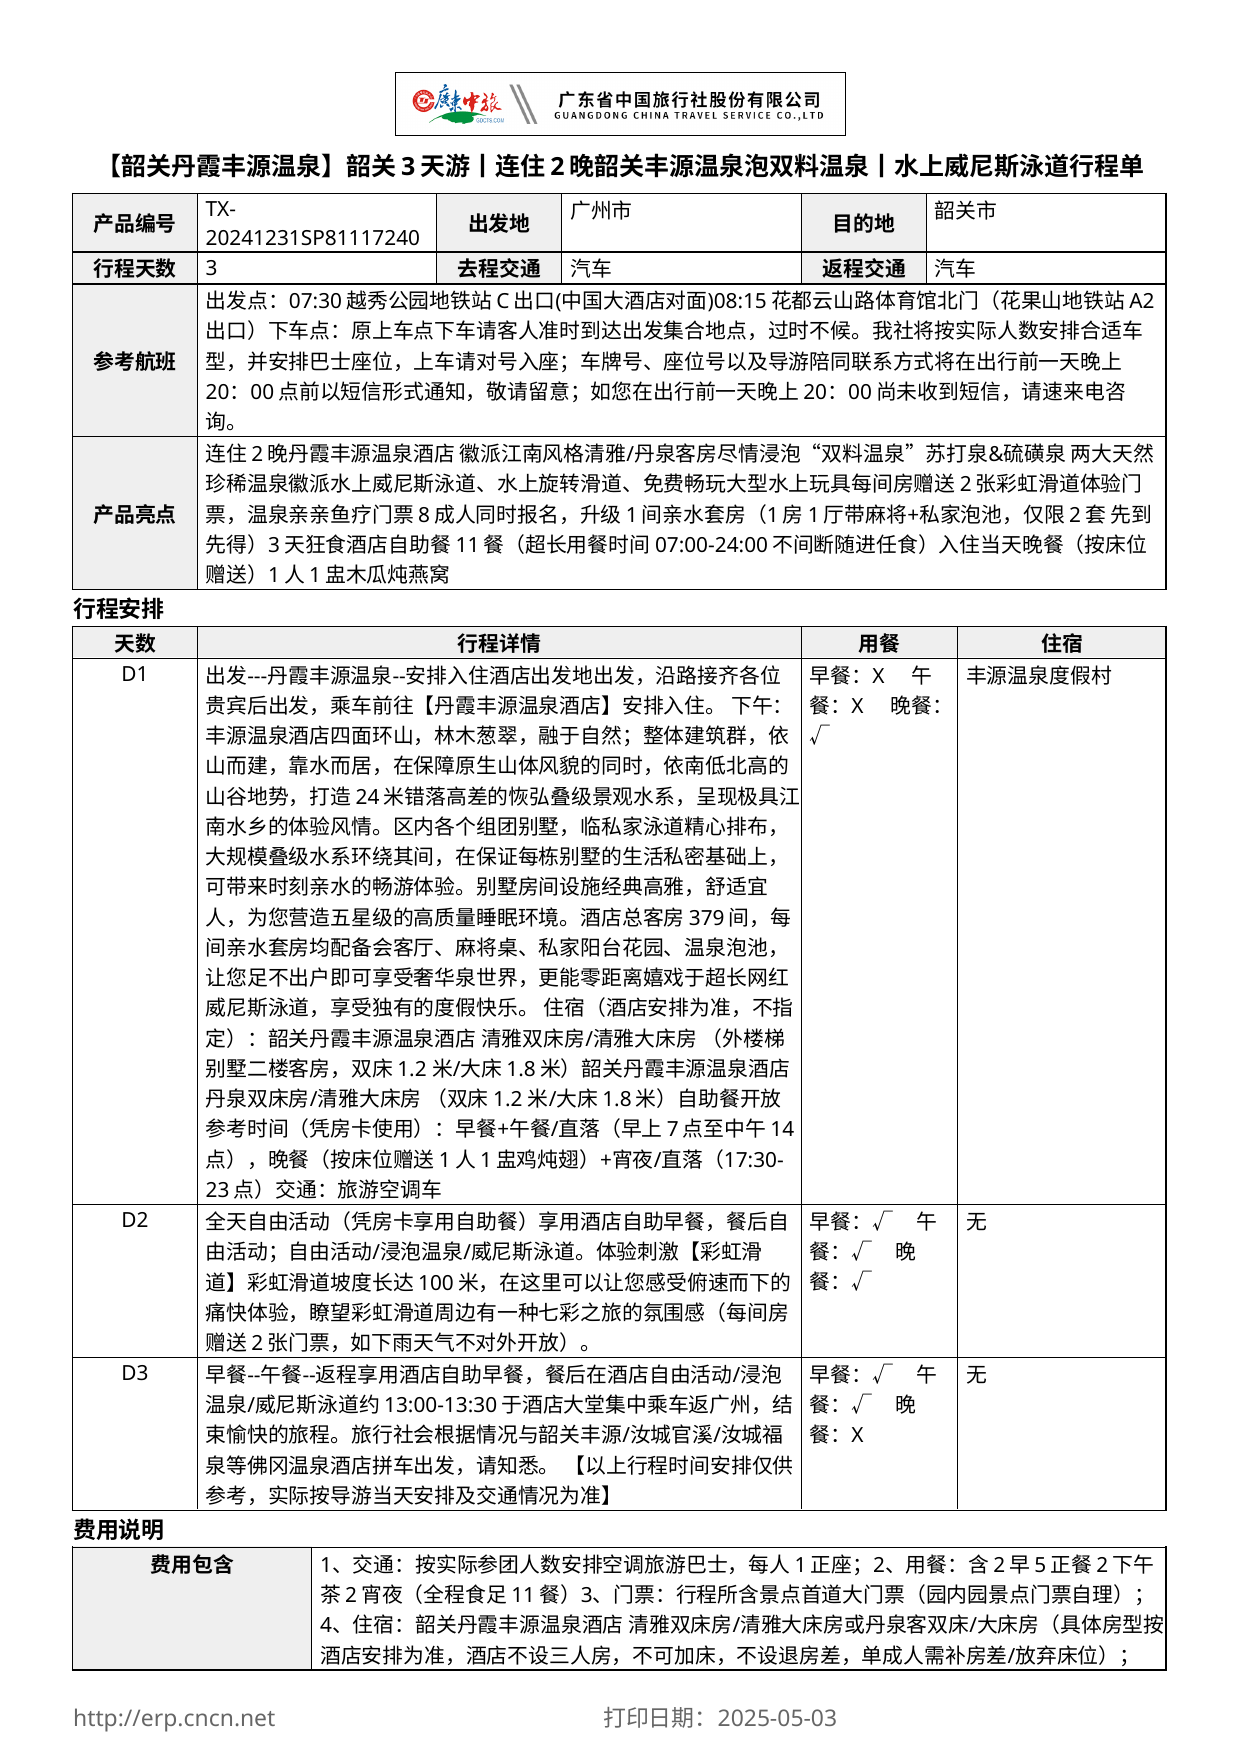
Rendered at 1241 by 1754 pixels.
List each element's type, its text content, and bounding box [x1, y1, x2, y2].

table_header 行程详情 [198, 627, 801, 657]
table_cell 参考航班 [73, 285, 197, 436]
table_cell D3 [73, 1358, 197, 1509]
table_cell 汽车 [562, 253, 801, 283]
table_cell 行程天数 [73, 253, 197, 283]
table_header 天数 [73, 627, 197, 657]
text 【韶关丹霞丰源温泉】韶关3天游丨连住2晚韶关丰源温泉泡双料温泉丨水上威尼斯泳道行程单 [73, 146, 1167, 182]
table_header 费用包含 [73, 1548, 311, 1669]
table_cell 全天自由活动（凭房卡享用自助餐） [198, 1205, 801, 1357]
table_cell 汽车 [927, 253, 1165, 283]
table_cell 早餐：X 午餐：X 晚餐：√ [802, 659, 957, 1204]
table_header 用餐 [802, 627, 957, 657]
table_cell 出发---丹霞丰源温泉--安排入住酒店 [198, 659, 801, 1204]
text 行程安排 [73, 591, 1167, 624]
table_cell 产品亮点 [73, 437, 197, 589]
table_header 目的地 [802, 194, 926, 251]
table_cell D2 [73, 1205, 197, 1357]
table_cell 返程交通 [802, 253, 926, 283]
table_header 韶关市 [927, 194, 1165, 251]
table_header 广州市 [562, 194, 801, 251]
table_cell 早餐--午餐--返程 [198, 1358, 801, 1509]
table_header 产品编号 [73, 194, 197, 251]
table_header 1、交通：按实际参团人数安排空调旅游巴士，每人1正座； [312, 1548, 1165, 1669]
table_cell 早餐：√ 午餐：√ 晚餐：X [802, 1358, 957, 1509]
table_cell D1 [73, 659, 197, 1204]
table_header 出发地 [437, 194, 561, 251]
table_header TX-20241231SP81117240 [198, 194, 436, 251]
picture [396, 73, 845, 135]
table_cell 连住2晚丹霞丰源温泉酒店 徽派江南风格清雅/丹泉客房 [198, 437, 1165, 589]
table_cell 丰源温泉度假村 [958, 659, 1165, 1204]
table_cell 出发点： [198, 285, 1165, 436]
table_cell 无 [958, 1358, 1165, 1509]
table_header 住宿 [958, 627, 1165, 657]
table_cell 无 [958, 1205, 1165, 1357]
text 费用说明 [73, 1512, 1167, 1545]
table_cell 3 [198, 253, 436, 283]
table_cell 早餐：√ 午餐：√ 晚餐：√ [802, 1205, 957, 1357]
table_cell 去程交通 [437, 253, 561, 283]
